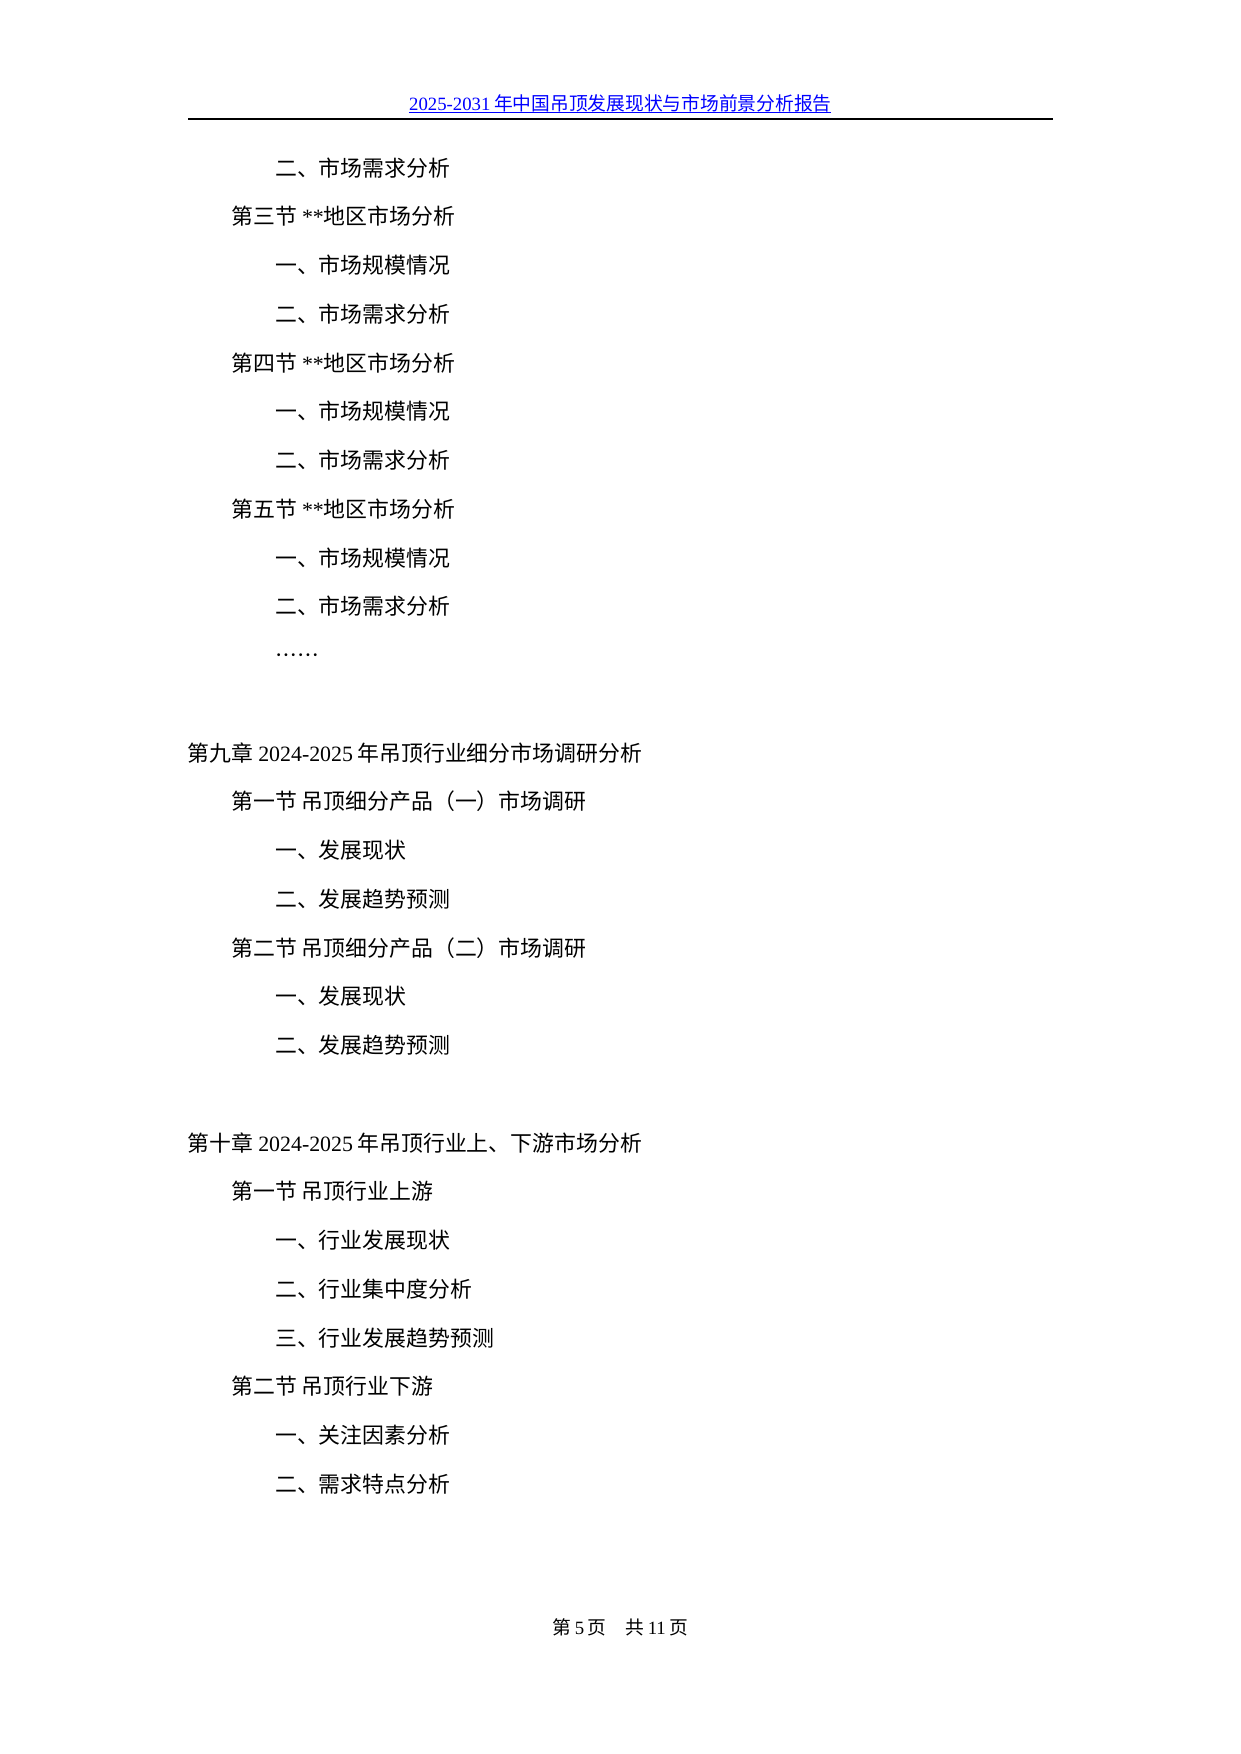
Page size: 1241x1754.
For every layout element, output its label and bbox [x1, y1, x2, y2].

text [187, 150, 1053, 1499]
